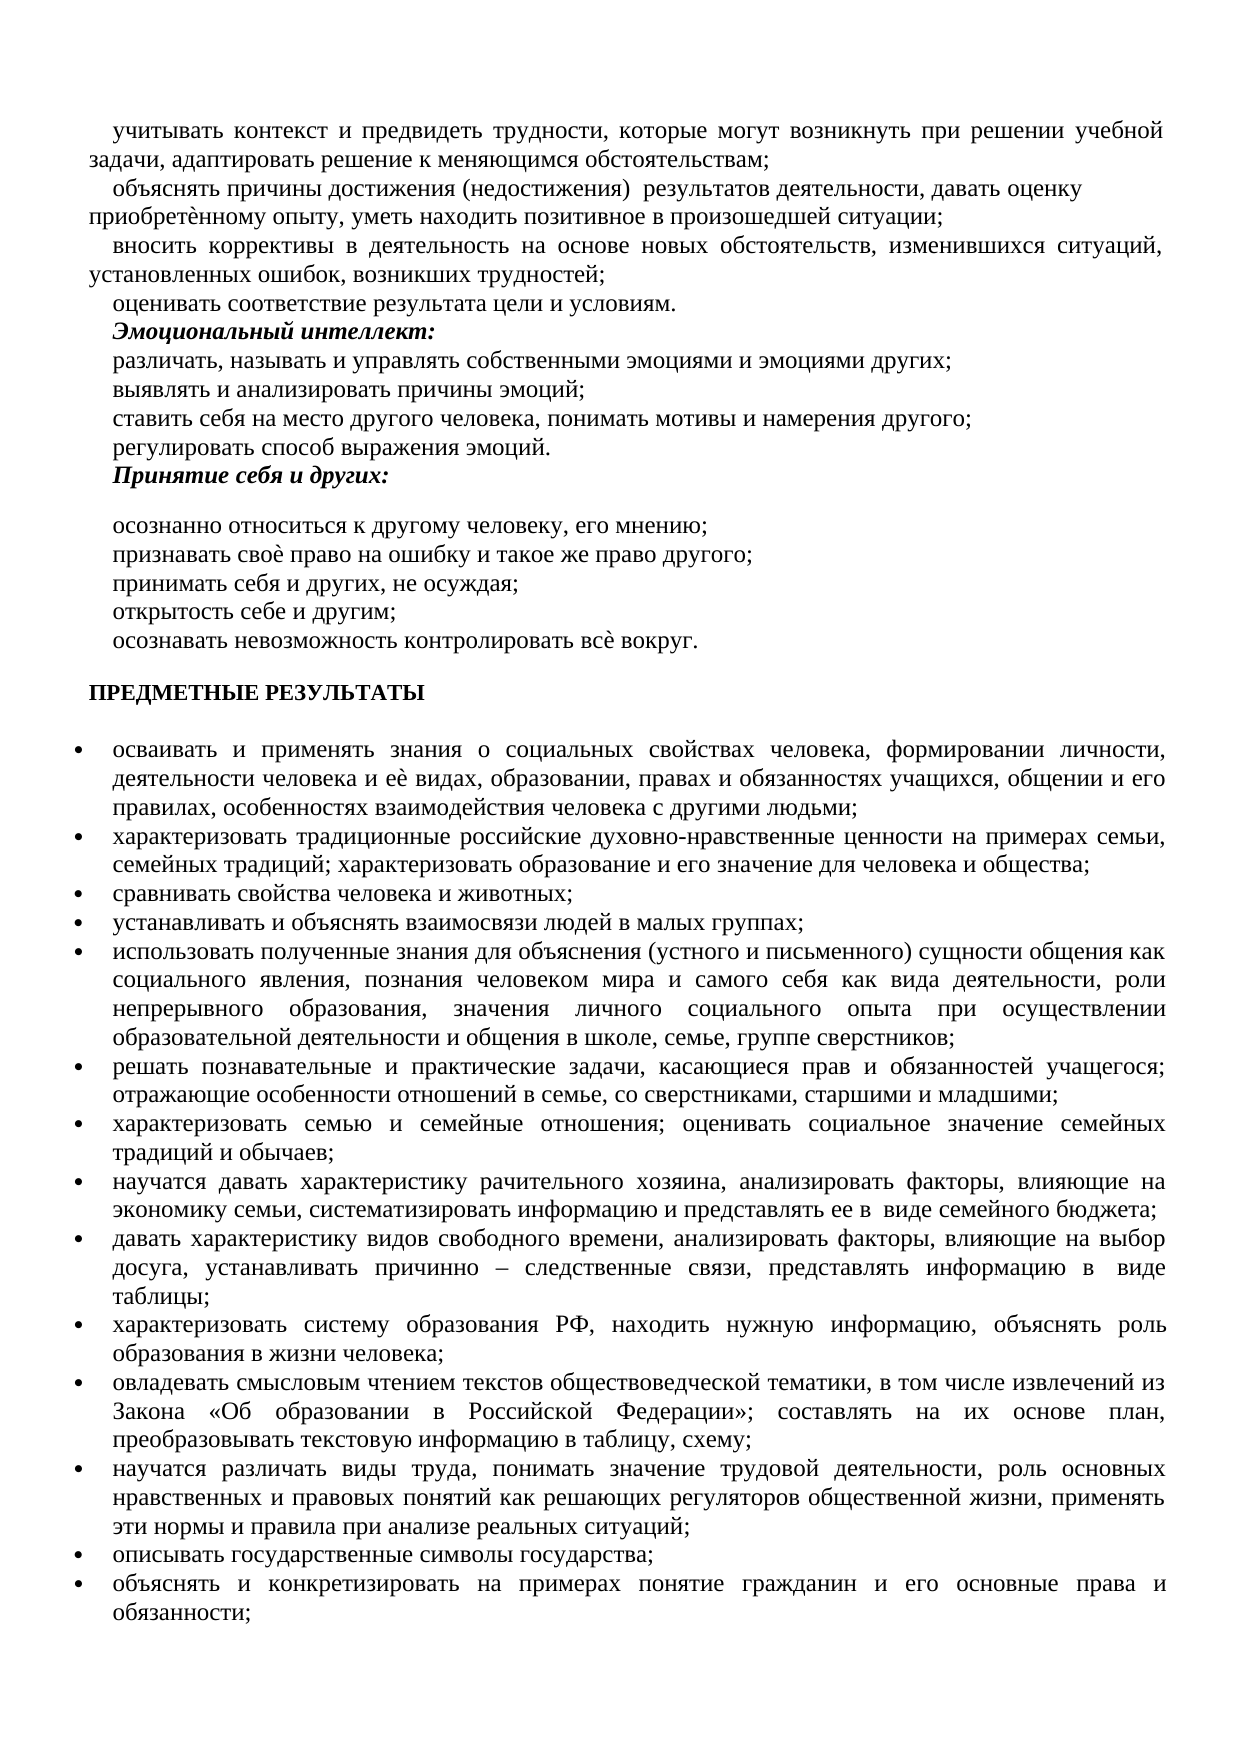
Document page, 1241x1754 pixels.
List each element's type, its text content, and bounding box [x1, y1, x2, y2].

list научатся различать виды труда, понимать значение трудовой деятельности, роль основных нравственных и правовых понятий как решающих регуляторов общественной жизни, применять эти нормы и правила при анализе реальных ситуаций; [75, 1453, 1166, 1539]
list объяснять и конкретизировать на примерах понятие гражданин и его основные права и обязанности; [75, 1568, 1167, 1626]
list решать познавательные и практические задачи, касающиеся прав и обязанностей учащегося; отражающие особенности отношений в семье, со сверстниками, старшими и младшими; [75, 1051, 1165, 1108]
text осознавать невозможность контролировать всѐ вокруг. [112, 625, 1238, 654]
text ставить себя на место другого человека, понимать мотивы и намерения другого; регулировать способ выражения эмоций. [112, 403, 1046, 461]
list овладевать смысловым чтением текстов обществоведческой тематики, в том числе извлечений из Закона «Об образовании в Российской Федерации»; составлять на их основе план, преобразовывать текстовую информацию в таблицу, схему; [75, 1367, 1166, 1453]
list характеризовать семью и семейные отношения; оценивать социальное значение семейных традиций и обычаев; [75, 1108, 1166, 1166]
list использовать полученные знания для объяснения (устного и письменного) сущности общения как социального явления, познания человеком мира и самого себя как вида деятельности, роли непрерывного образования, значения личного социального опыта при осуществлении образовательной деятельности и общения в школе, семье, группе сверстников; [75, 936, 1166, 1051]
text осознанно относиться к другому человеку, его мнению; признавать своѐ право на ошибку и такое же право другого; принимать себя и других, не осуждая; [112, 510, 755, 596]
list давать характеристику видов свободного времени, анализировать факторы, влияющие на выбор досуга, устанавливать причинно – следственные связи, представлять информацию в виде таблицы; [75, 1223, 1166, 1309]
list научатся давать характеристику рачительного хозяина, анализировать факторы, влияющие на экономику семьи, систематизировать информацию и представлять ее в виде семейного бюджета; [75, 1166, 1166, 1223]
text ПРЕДМЕТНЫЕ РЕЗУЛЬТАТЫ [88, 679, 1238, 706]
list устанавливать и объяснять взаимосвязи людей в малых группах; [74, 907, 1238, 936]
list осваивать и применять знания о социальных свойствах человека, формировании личности, деятельности человека и еѐ видах, образовании, правах и обязанностях учащихся, общении и его правилах, особенностях взаимодействия человека с другими людьми; [75, 734, 1166, 821]
list сравнивать свойства человека и животных; [74, 878, 1238, 907]
text объяснять причины достижения (недостижения) результатов деятельности, давать оценку приобретѐнному опыту, уметь находить позитивное в произошедшей ситуации; [88, 173, 1120, 230]
text вносить коррективы в деятельность на основе новых обстоятельств, изменившихся ситуаций, установленных ошибок, возникших трудностей; [88, 230, 1238, 288]
text различать, называть и управлять собственными эмоциями и эмоциями других; выявлять и анализировать причины эмоций; [112, 346, 954, 403]
text открытость себе и другим; [112, 596, 1238, 625]
text учитывать контекст и предвидеть трудности, которые могут возникнуть при решении учебной задачи, адаптировать решение к меняющимся обстоятельствам; [88, 115, 1172, 173]
text оценивать соответствие результата цели и условиям. [112, 288, 1238, 317]
subtitle Принятие себя и других: [112, 461, 1238, 489]
subtitle Эмоциональный интеллект: [112, 317, 1238, 346]
list характеризовать систему образования РФ, находить нужную информацию, объяснять роль образования в жизни человека; [75, 1309, 1167, 1367]
list характеризовать традиционные российские духовно-нравственные ценности на примерах семьи, семейных традиций; характеризовать образование и его значение для человека и общества; [75, 821, 1166, 878]
list описывать государственные символы государства; [74, 1539, 1238, 1568]
